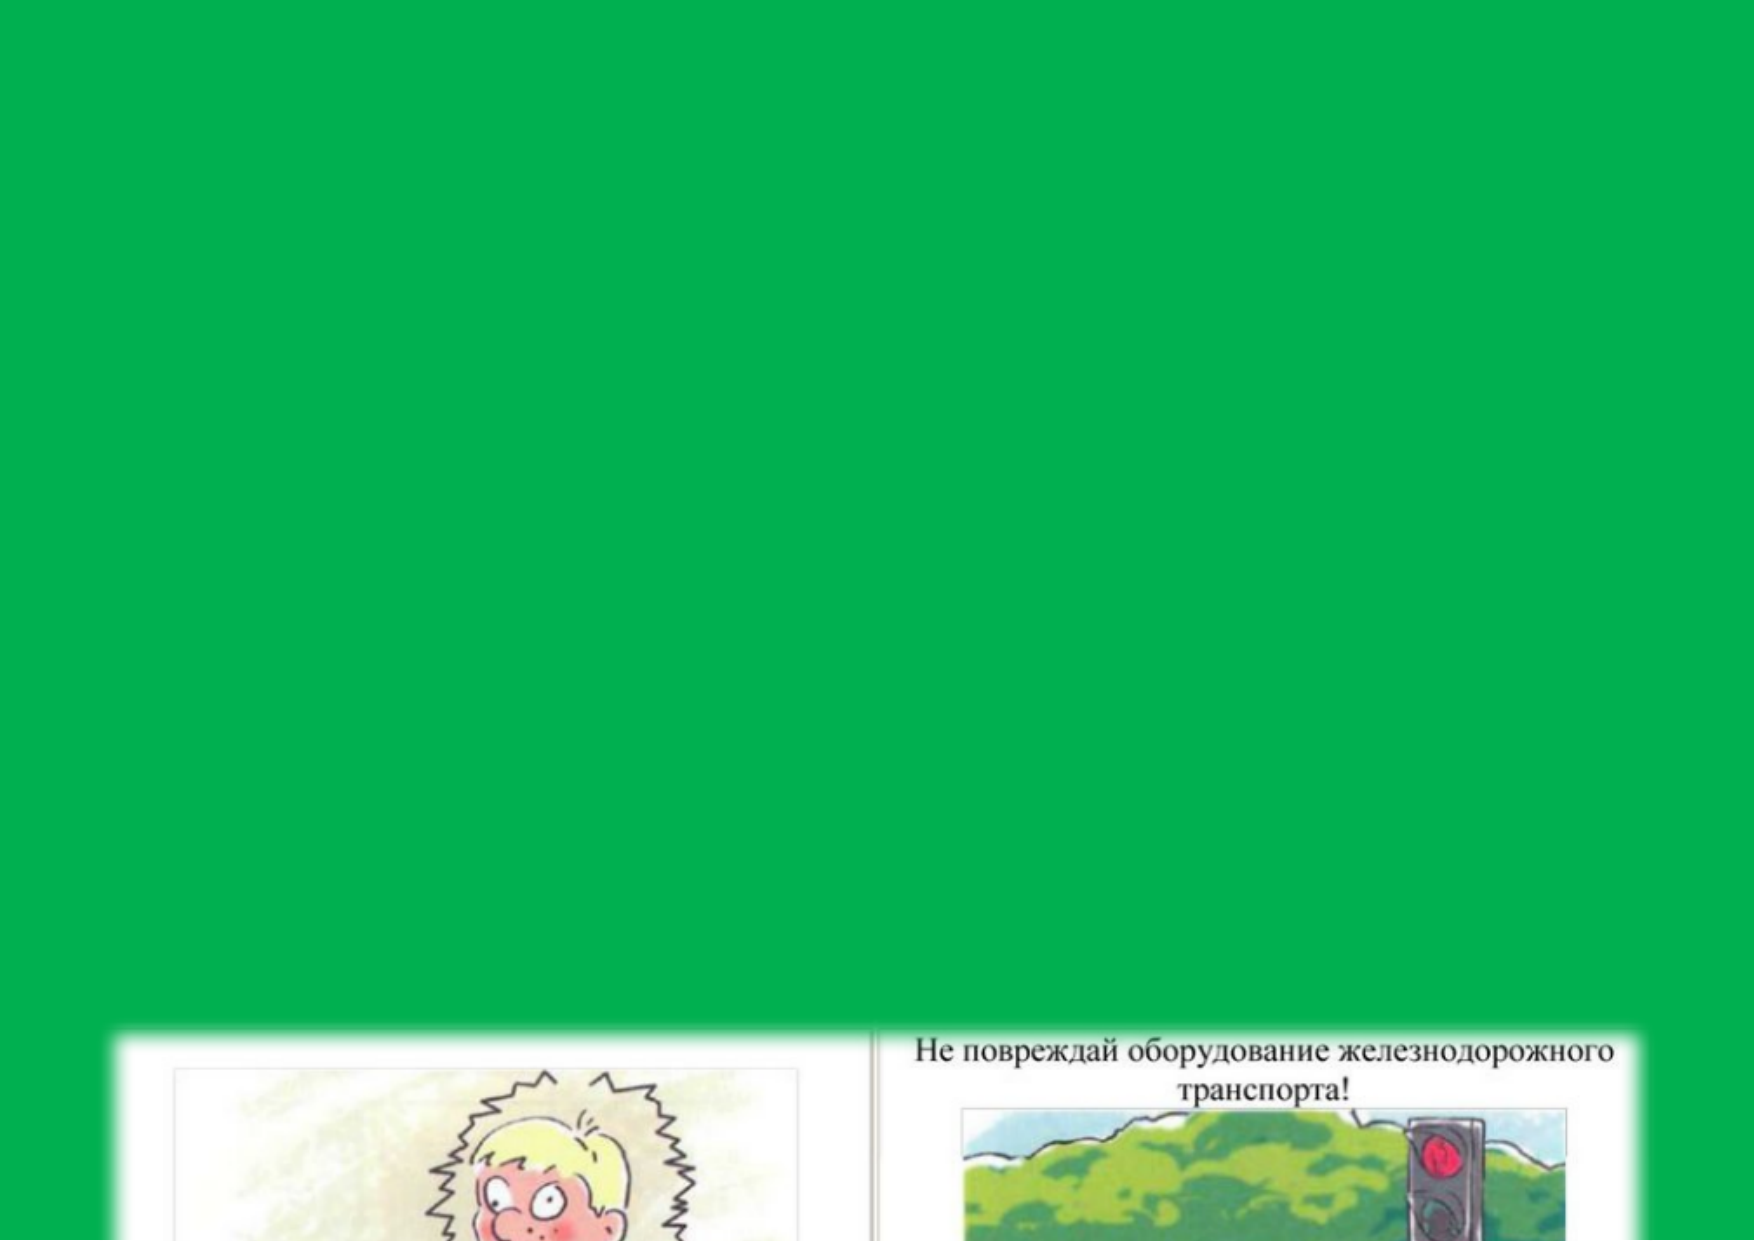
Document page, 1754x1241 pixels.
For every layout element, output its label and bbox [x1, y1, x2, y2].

picture [124, 1044, 1629, 1241]
